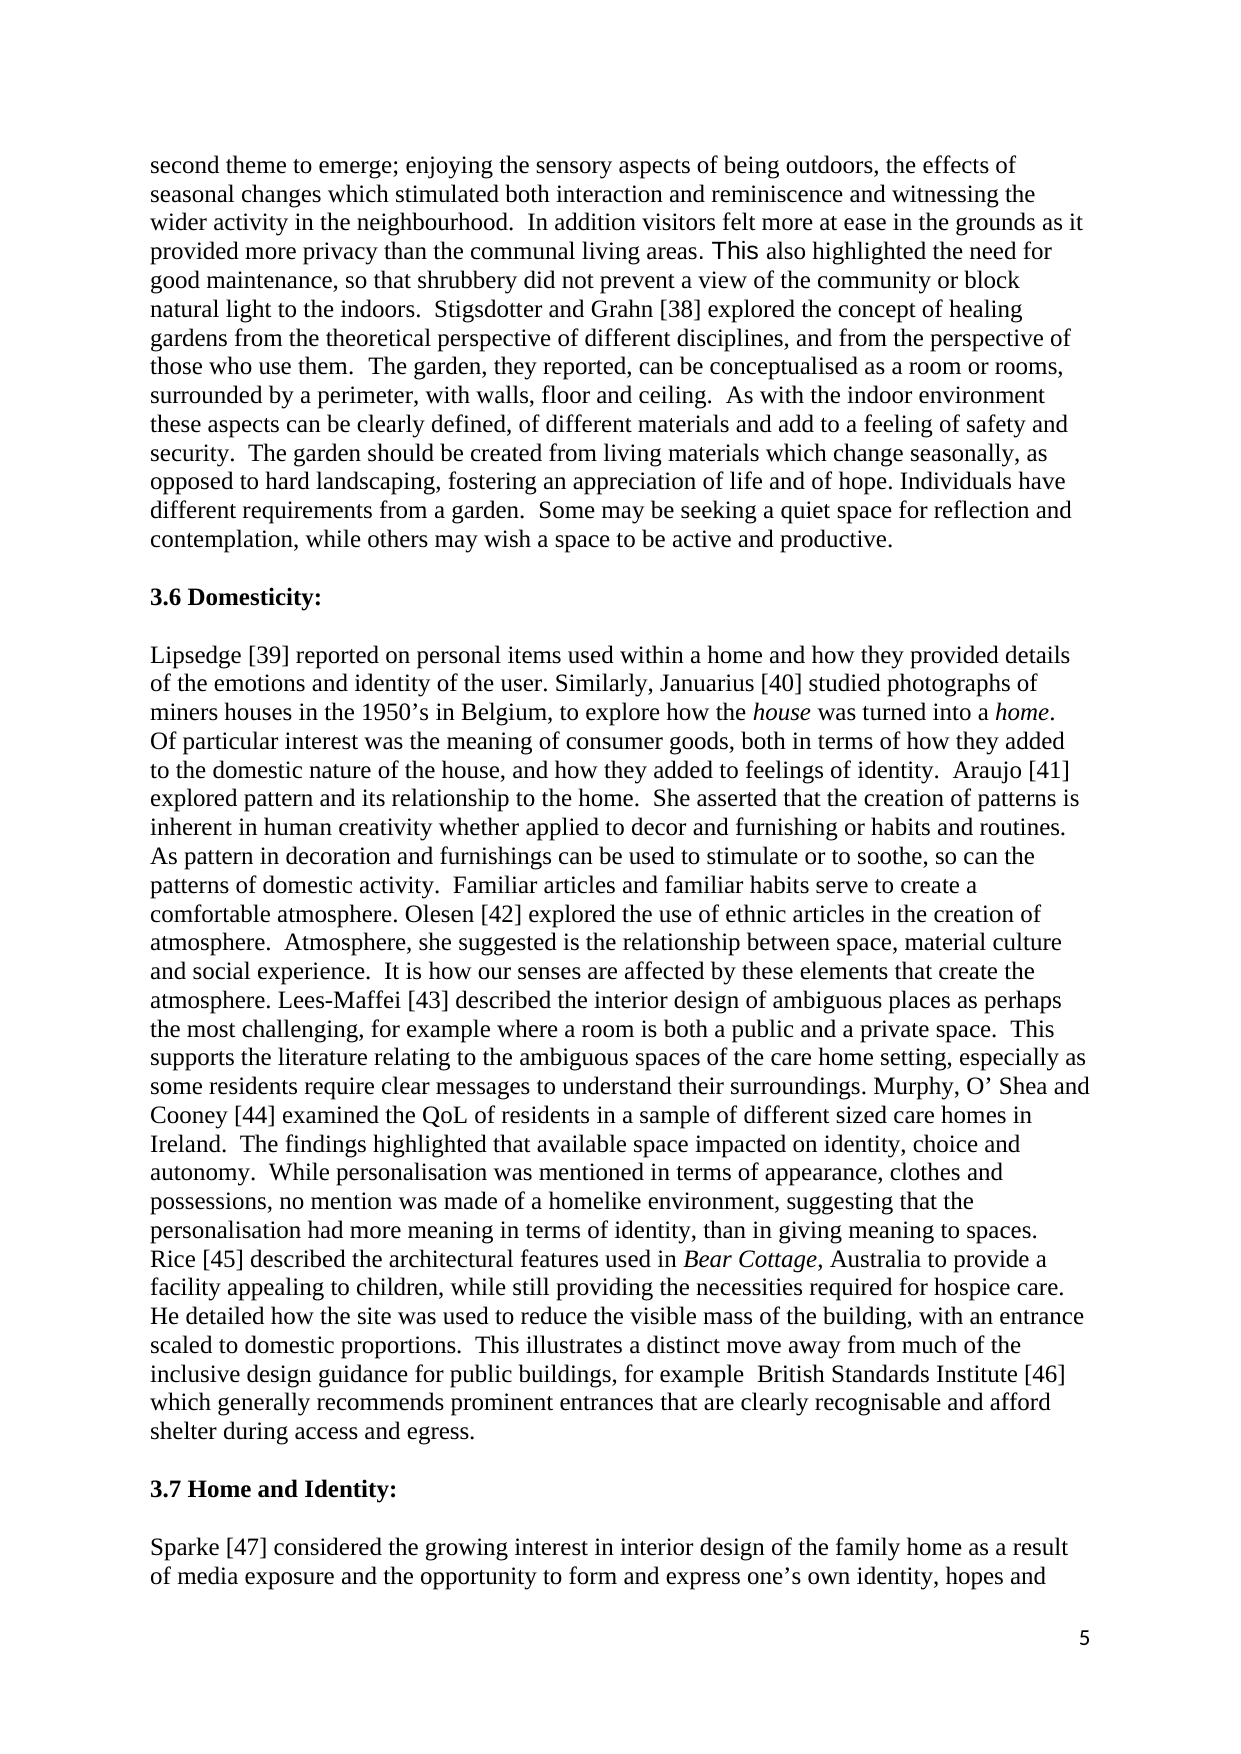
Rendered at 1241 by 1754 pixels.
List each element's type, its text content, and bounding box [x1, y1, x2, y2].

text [150, 150, 1090, 553]
text 3.6 Domesticity: [150, 582, 1090, 611]
text 3.7 Home and Identity: [150, 1474, 1090, 1503]
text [150, 1532, 1090, 1589]
text Lipsedge [39] reported on personal items used within a home and how they provided details of the emotions and identity of the user. Similarly, Januarius [40] studied photographs of miners houses in the 1950’s in Belgium, to explore how the house was turned into a home. Of particular interest was the meaning of consumer goods, both in terms of how they added to the domestic nature of the house, and how they added to feelings of identity. Araujo [41] explored pattern and its relationship to the home. She asserted that the creation of patterns is inherent in human creativity whether applied to decor and furnishing or habits and routines. As pattern in decoration and furnishings can be used to stimulate or to soothe, so can the patterns of domestic activity. Familiar articles and familiar habits serve to create a comfortable atmosphere. Olesen [42] explored the use of ethnic articles in the creation of atmosphere. Atmosphere, she suggested is the relationship between space, material culture and social experience. It is how our senses are affected by these elements that create the atmosphere. Lees-Maffei [43] described the interior design of ambiguous places as perhaps the most challenging, for example where a room is both a public and a private space. This supports the literature relating to the ambiguous spaces of the care home setting, especially as some residents require clear messages to understand their surroundings. Murphy, O’ Shea and Cooney [44] examined the QoL of residents in a sample of different sized care homes in Ireland. The findings highlighted that available space impacted on identity, choice and autonomy. While personalisation was mentioned in terms of appearance, clothes and possessions, no mention was made of a homelike environment, suggesting that the personalisation had more meaning in terms of identity, than in giving meaning to spaces. Rice [45] described the architectural features used in Bear Cottage, Australia to provide a facility appealing to children, while still providing the necessities required for hospice care. He detailed how the site was used to reduce the visible mass of the building, with an entrance scaled to domestic proportions. This illustrates a distinct move away from much of the inclusive design guidance for public buildings, for example British Standards Institute [46] which generally recommends prominent entrances that are clearly recognisable and afford shelter during access and egress. [150, 640, 1090, 1445]
